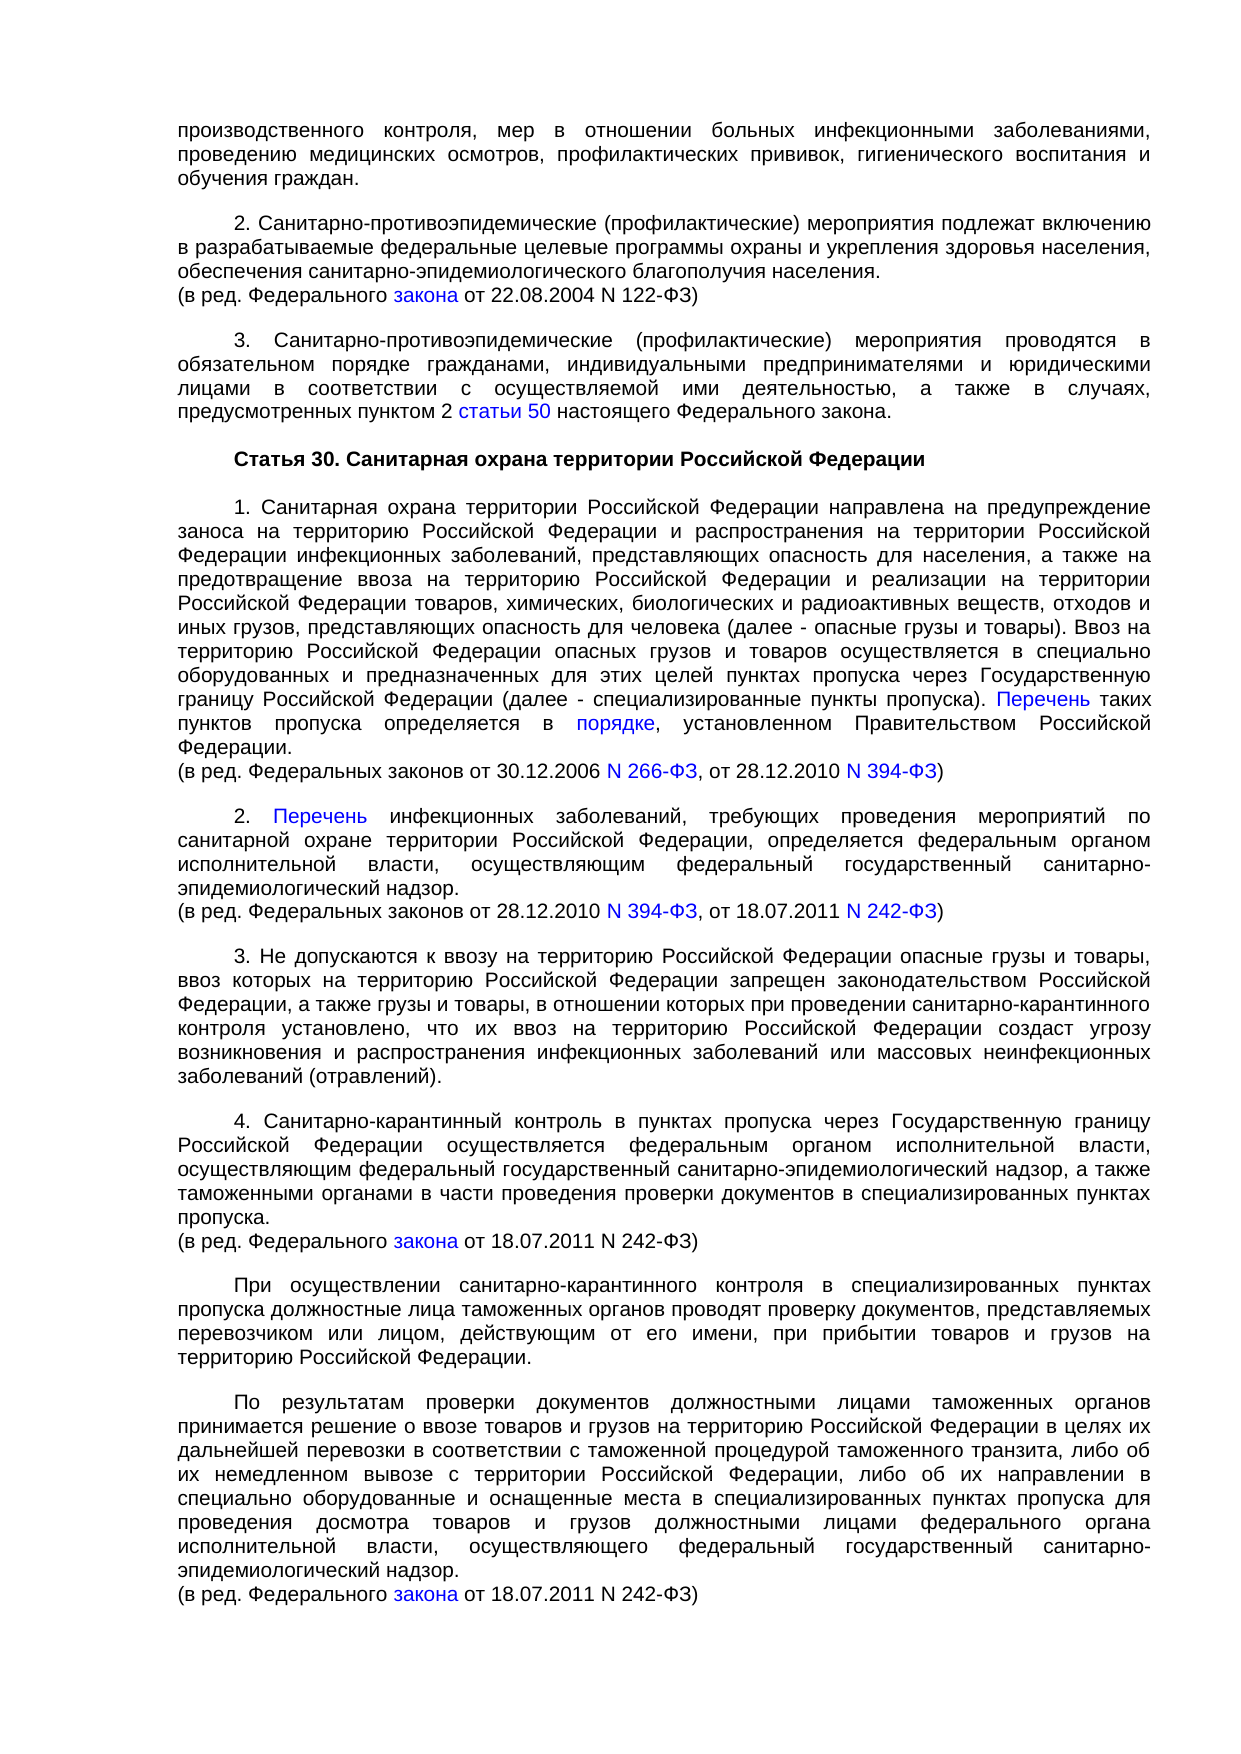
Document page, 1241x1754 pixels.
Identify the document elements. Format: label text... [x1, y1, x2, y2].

text По результатам проверки документов должностными лицами таможенных органов принимается решение о ввозе товаров и грузов на территорию Российской Федерации в целях их дальнейшей перевозки в соответствии с таможенной процедурой таможенного транзита, либо об их немедленном вывозе с территории Российской Федерации, либо об их направлении в специально оборудованные и оснащенные места в специализированных пунктах пропуска для проведения досмотра товаров и грузов должностными лицами федерального органа исполнительной власти, осуществляющего федеральный государственный санитарно-эпидемиологический надзор. [177, 1390, 1152, 1582]
text 3. Санитарно-противоэпидемические (профилактические) мероприятия проводятся в обязательном порядке гражданами, индивидуальными предпринимателями и юридическими лицами в соответствии с осуществляемой ими деятельностью, а также в случаях, предусмотренных пунктом 2 статьи 50 настоящего Федерального закона. [177, 327, 1152, 423]
text При осуществлении санитарно-карантинного контроля в специализированных пунктах пропуска должностные лица таможенных органов проводят проверку документов, представляемых перевозчиком или лицом, действующим от его имени, при прибытии товаров и грузов на территорию Российской Федерации. [177, 1273, 1152, 1369]
text (в ред. Федеральных законов от 30.12.2006 N 266-ФЗ, от 28.12.2010 N 394-ФЗ) [177, 759, 1152, 783]
text (в ред. Федерального закона от 18.07.2011 N 242-ФЗ) [177, 1228, 1152, 1252]
text (в ред. Федеральных законов от 28.12.2010 N 394-ФЗ, от 18.07.2011 N 242-ФЗ) [177, 899, 1152, 923]
text 2. Санитарно-противоэпидемические (профилактические) мероприятия подлежат включению в разрабатываемые федеральные целевые программы охраны и укрепления здоровья населения, обеспечения санитарно-эпидемиологического благополучия населения. [177, 211, 1152, 283]
text (в ред. Федерального закона от 22.08.2004 N 122-ФЗ) [177, 283, 1152, 307]
title Статья 30. Санитарная охрана территории Российской Федерации [177, 447, 1152, 471]
text 4. Санитарно-карантинный контроль в пунктах пропуска через Государственную границу Российской Федерации осуществляется федеральным органом исполнительной власти, осуществляющим федеральный государственный санитарно-эпидемиологический надзор, а также таможенными органами в части проведения проверки документов в специализированных пунктах пропуска. [177, 1109, 1152, 1228]
text 1. Санитарная охрана территории Российской Федерации направлена на предупреждение заноса на территорию Российской Федерации и распространения на территории Российской Федерации инфекционных заболеваний, представляющих опасность для населения, а также на предотвращение ввоза на территорию Российской Федерации и реализации на территории Российской Федерации товаров, химических, биологических и радиоактивных веществ, отходов и иных грузов, представляющих опасность для человека (далее - опасные грузы и товары). Ввоз на территорию Российской Федерации опасных грузов и товаров осуществляется в специально оборудованных и предназначенных для этих целей пунктах пропуска через Государственную границу Российской Федерации (далее - специализированные пункты пропуска). Перечень таких пунктов пропуска определяется в порядке, установленном Правительством Российской Федерации. [177, 495, 1152, 759]
text 3. Не допускаются к ввозу на территорию Российской Федерации опасные грузы и товары, ввоз которых на территорию Российской Федерации запрещен законодательством Российской Федерации, а также грузы и товары, в отношении которых при проведении санитарно-карантинного контроля установлено, что их ввоз на территорию Российской Федерации создаст угрозу возникновения и распространения инфекционных заболеваний или массовых неинфекционных заболеваний (отравлений). [177, 944, 1152, 1088]
text (в ред. Федерального закона от 18.07.2011 N 242-ФЗ) [177, 1582, 1152, 1606]
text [177, 118, 1152, 190]
text 2. Перечень инфекционных заболеваний, требующих проведения мероприятий по санитарной охране территории Российской Федерации, определяется федеральным органом исполнительной власти, осуществляющим федеральный государственный санитарно-эпидемиологический надзор. [177, 803, 1152, 899]
